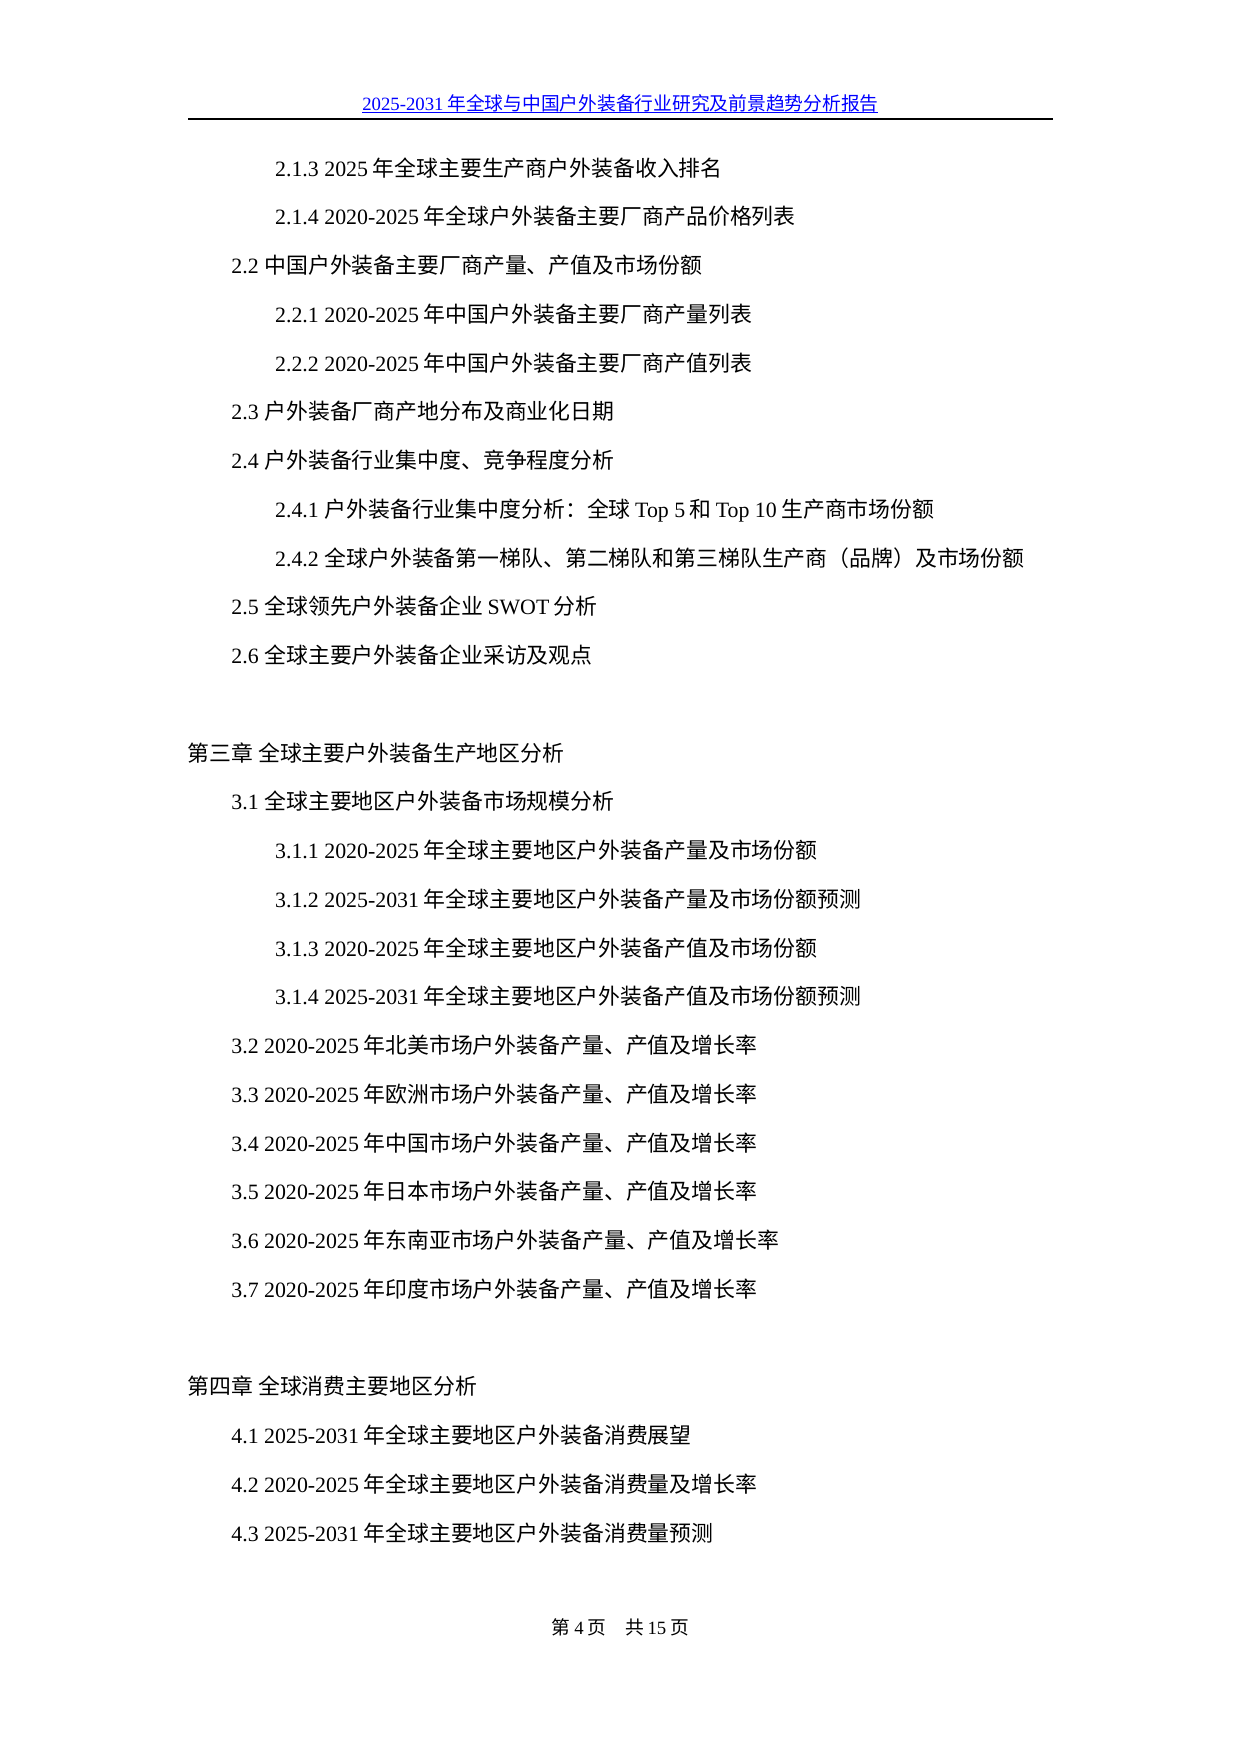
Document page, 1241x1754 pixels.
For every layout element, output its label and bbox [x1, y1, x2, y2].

text [187, 150, 1053, 1548]
